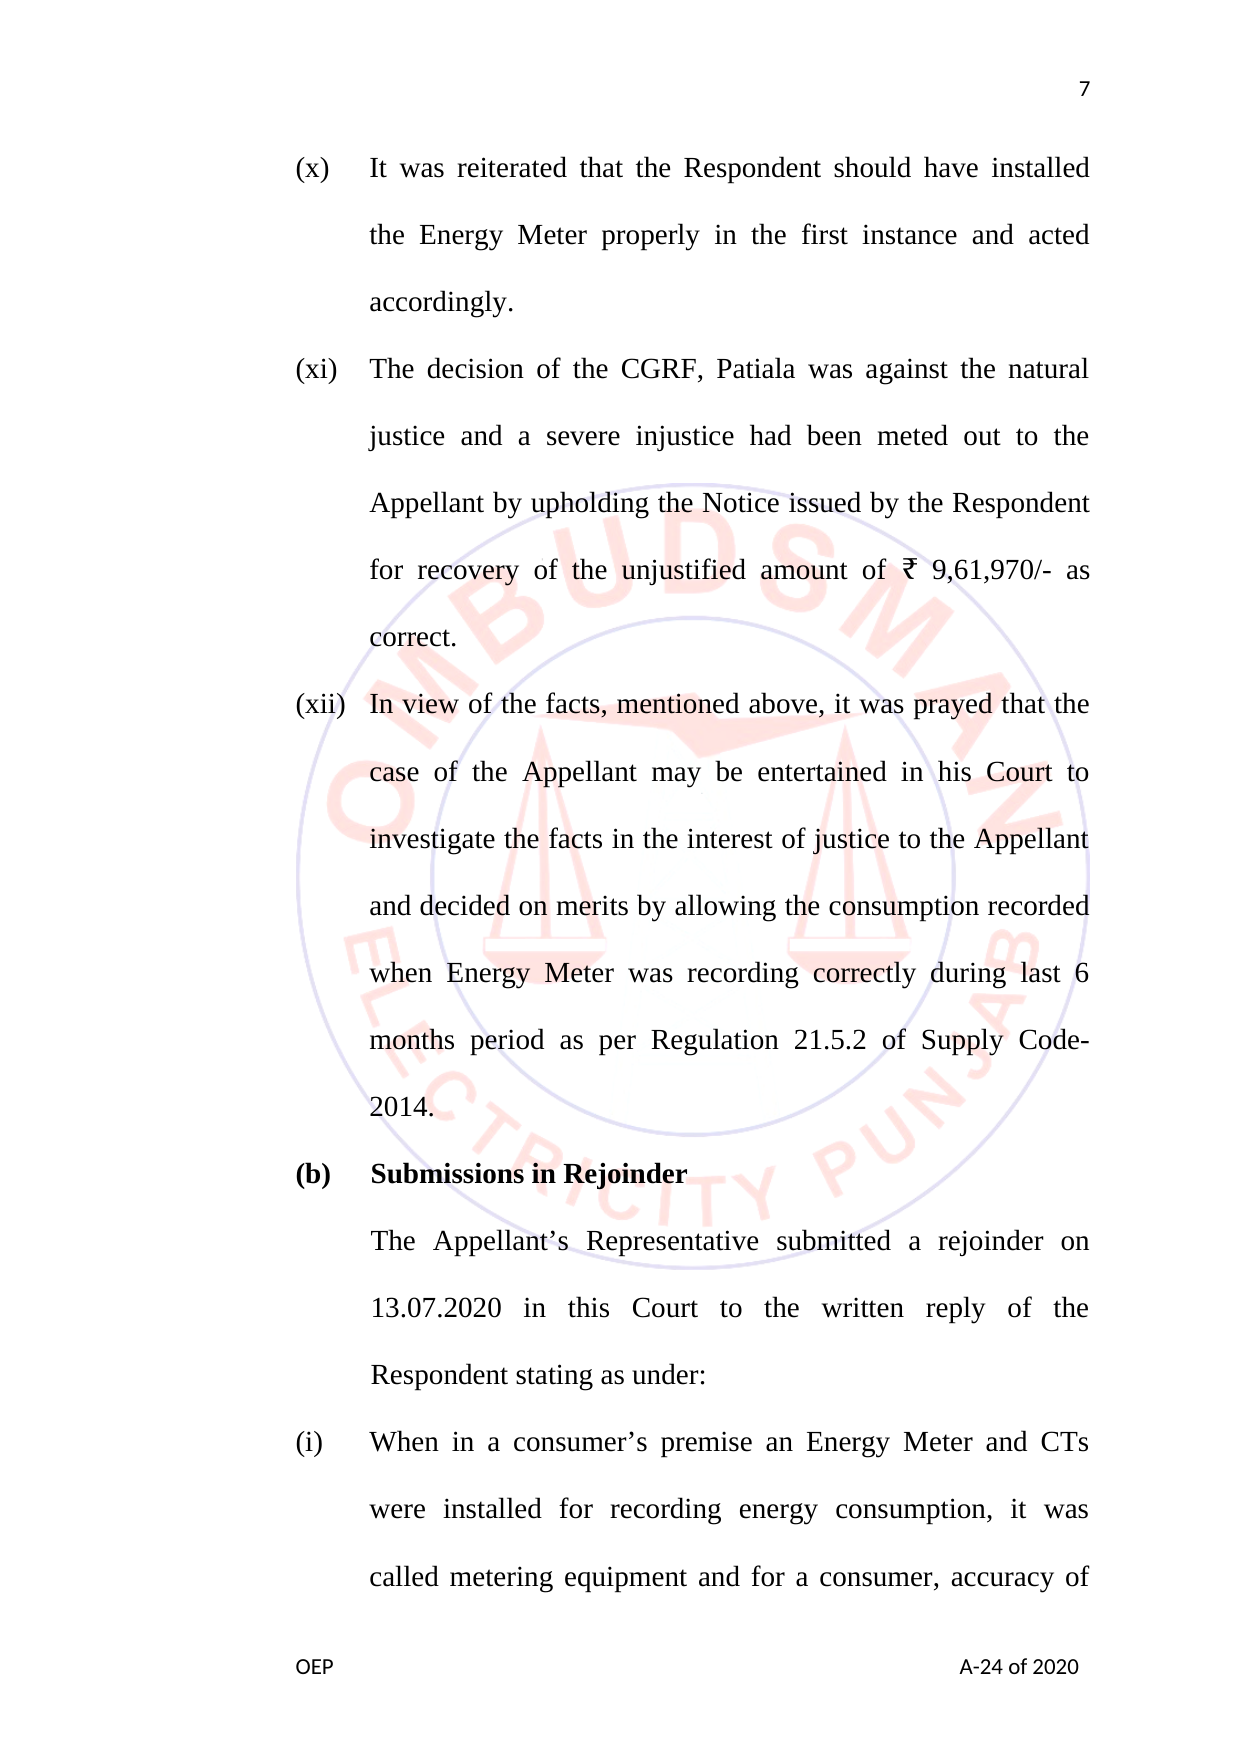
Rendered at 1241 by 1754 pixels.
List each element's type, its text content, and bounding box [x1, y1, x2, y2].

list In view of the facts, mentioned above, it was prayed that the case of the Appellant may be entertained in his Court to investigate the facts in the interest of justice to the Appellant and decided on merits by allowing the consumption recorded when Energy Meter was recording correctly during last 6 months period as per Regulation 21.5.2 of Supply Code-2014. [295, 687, 1090, 1123]
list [295, 1424, 1090, 1592]
list The decision of the CGRF, Patiala was against the natural justice and a severe injustice had been meted out to the Appellant by upholding the Notice issued by the Respondent for recovery of the unjustified amount of ₹ 9,61,970/- as correct. [295, 351, 1090, 653]
list Submissions in Rejoinder [295, 1156, 1090, 1190]
list It was reiterated that the Respondent should have installed the Energy Meter properly in the first instance and acted accordingly. [295, 150, 1090, 318]
list The Appellant’s Representative submitted a rejoinder on 13.07.2020 in this Court to the written reply of the Respondent stating as under: [370, 1223, 1090, 1391]
